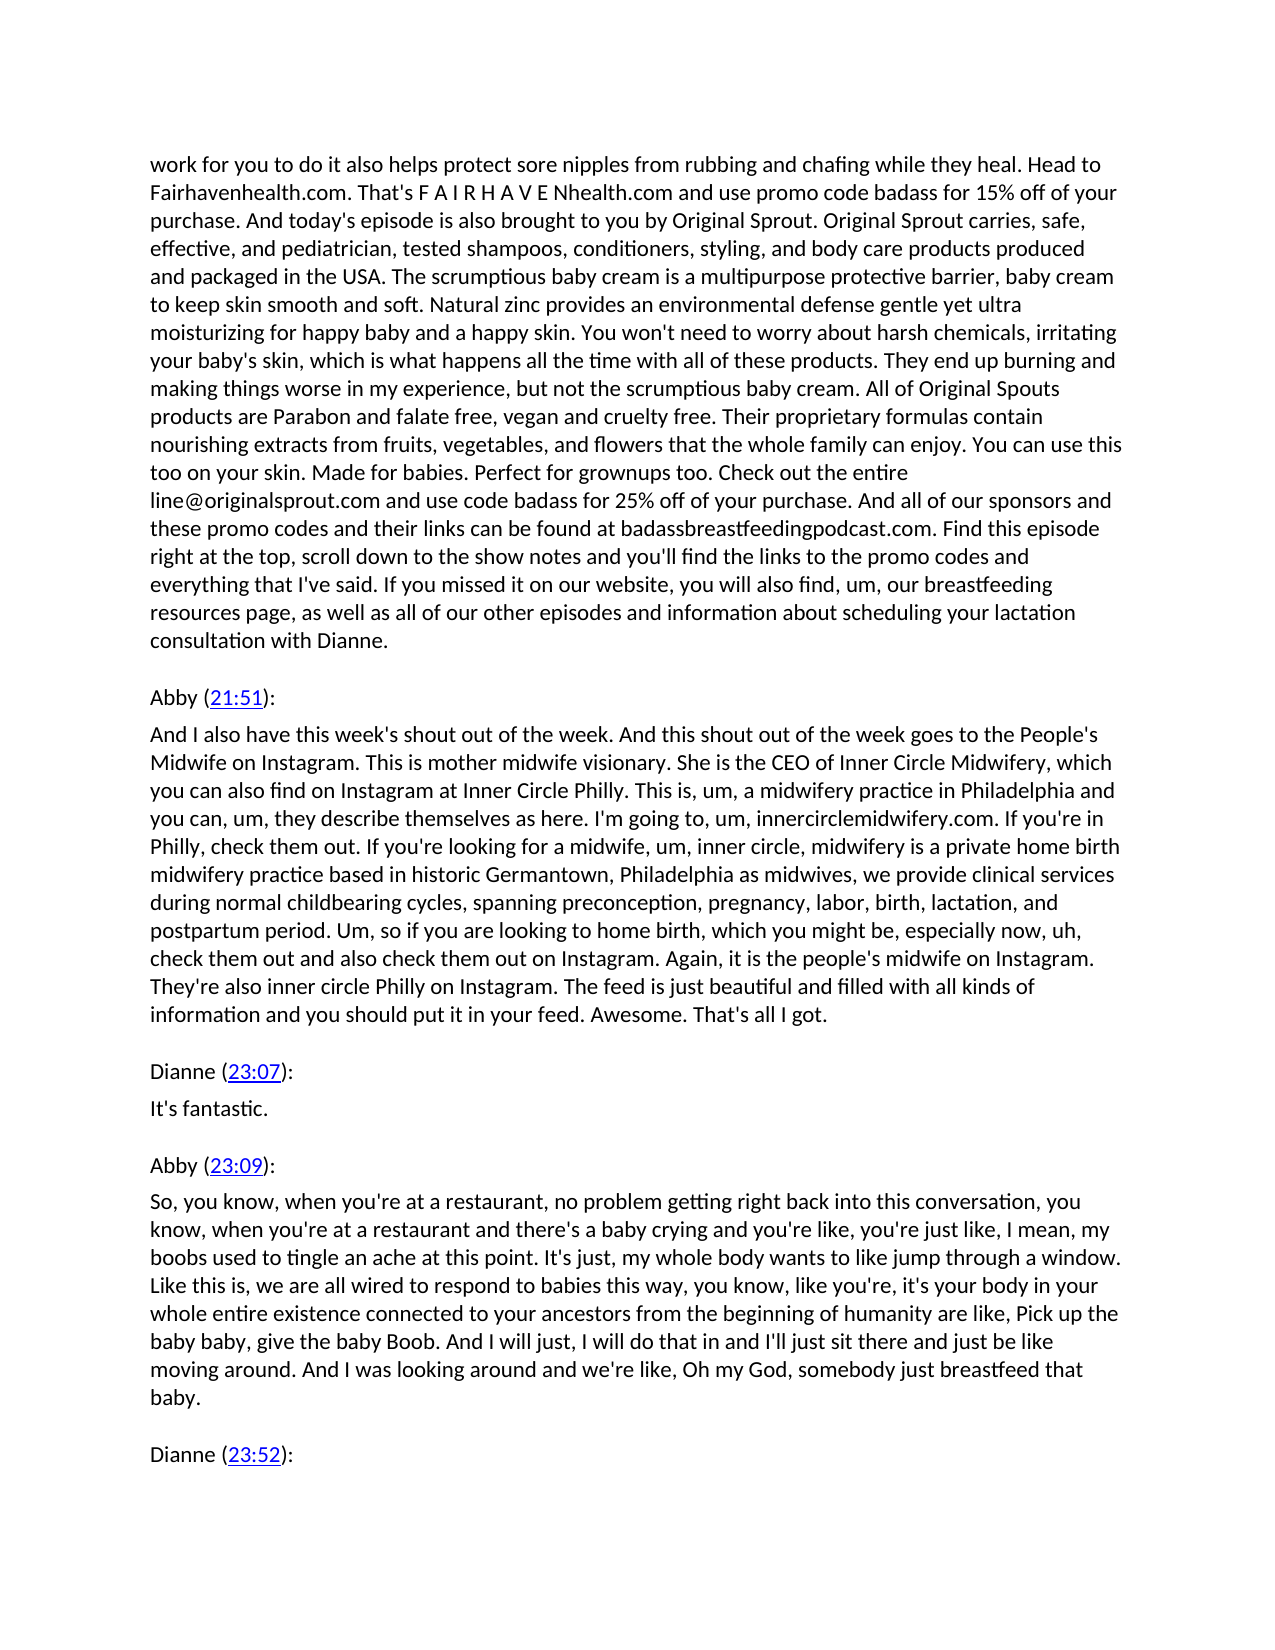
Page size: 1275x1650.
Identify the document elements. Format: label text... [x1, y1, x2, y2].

text Dianne (23:52): [150, 1441, 1125, 1468]
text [150, 150, 1125, 654]
text Abby (21:51): [150, 683, 1125, 712]
text So, you know, when you're at a restaurant, no problem getting right back into this conversation, you know, when you're at a restaurant and there's a baby crying and you're like, you're just like, I mean, my boobs used to tingle an ache at this point. It's just, my whole body wants to like jump through a window. Like this is, we are all wired to respond to babies this way, you know, like you're, it's your body in your whole entire existence connected to your ancestors from the beginning of humanity are like, Pick up the baby baby, give the baby Boob. And I will just, I will do that in and I'll just sit there and just be like moving around. And I was looking around and we're like, Oh my God, somebody just breastfeed that baby. [150, 1187, 1125, 1411]
text Dianne (23:07): [150, 1057, 1125, 1085]
text Abby (23:09): [150, 1151, 1125, 1179]
text And I also have this week's shout out of the week. And this shout out of the week goes to the People's Midwife on Instagram. This is mother midwife visionary. She is the CEO of Inner Circle Midwifery, which you can also find on Instagram at Inner Circle Philly. This is, um, a midwifery practice in Philadelphia and you can, um, they describe themselves as here. I'm going to, um, innercirclemidwifery.com. If you're in Philly, check them out. If you're looking for a midwife, um, inner circle, midwifery is a private home birth midwifery practice based in historic Germantown, Philadelphia as midwives, we provide clinical services during normal childbearing cycles, spanning preconception, pregnancy, labor, birth, lactation, and postpartum period. Um, so if you are looking to home birth, which you might be, especially now, uh, check them out and also check them out on Instagram. Again, it is the people's midwife on Instagram. They're also inner circle Philly on Instagram. The feed is just beautiful and filled with all kinds of information and you should put it in your feed. Awesome. That's all I got. [150, 720, 1125, 1028]
text It's fantastic. [150, 1094, 1125, 1122]
